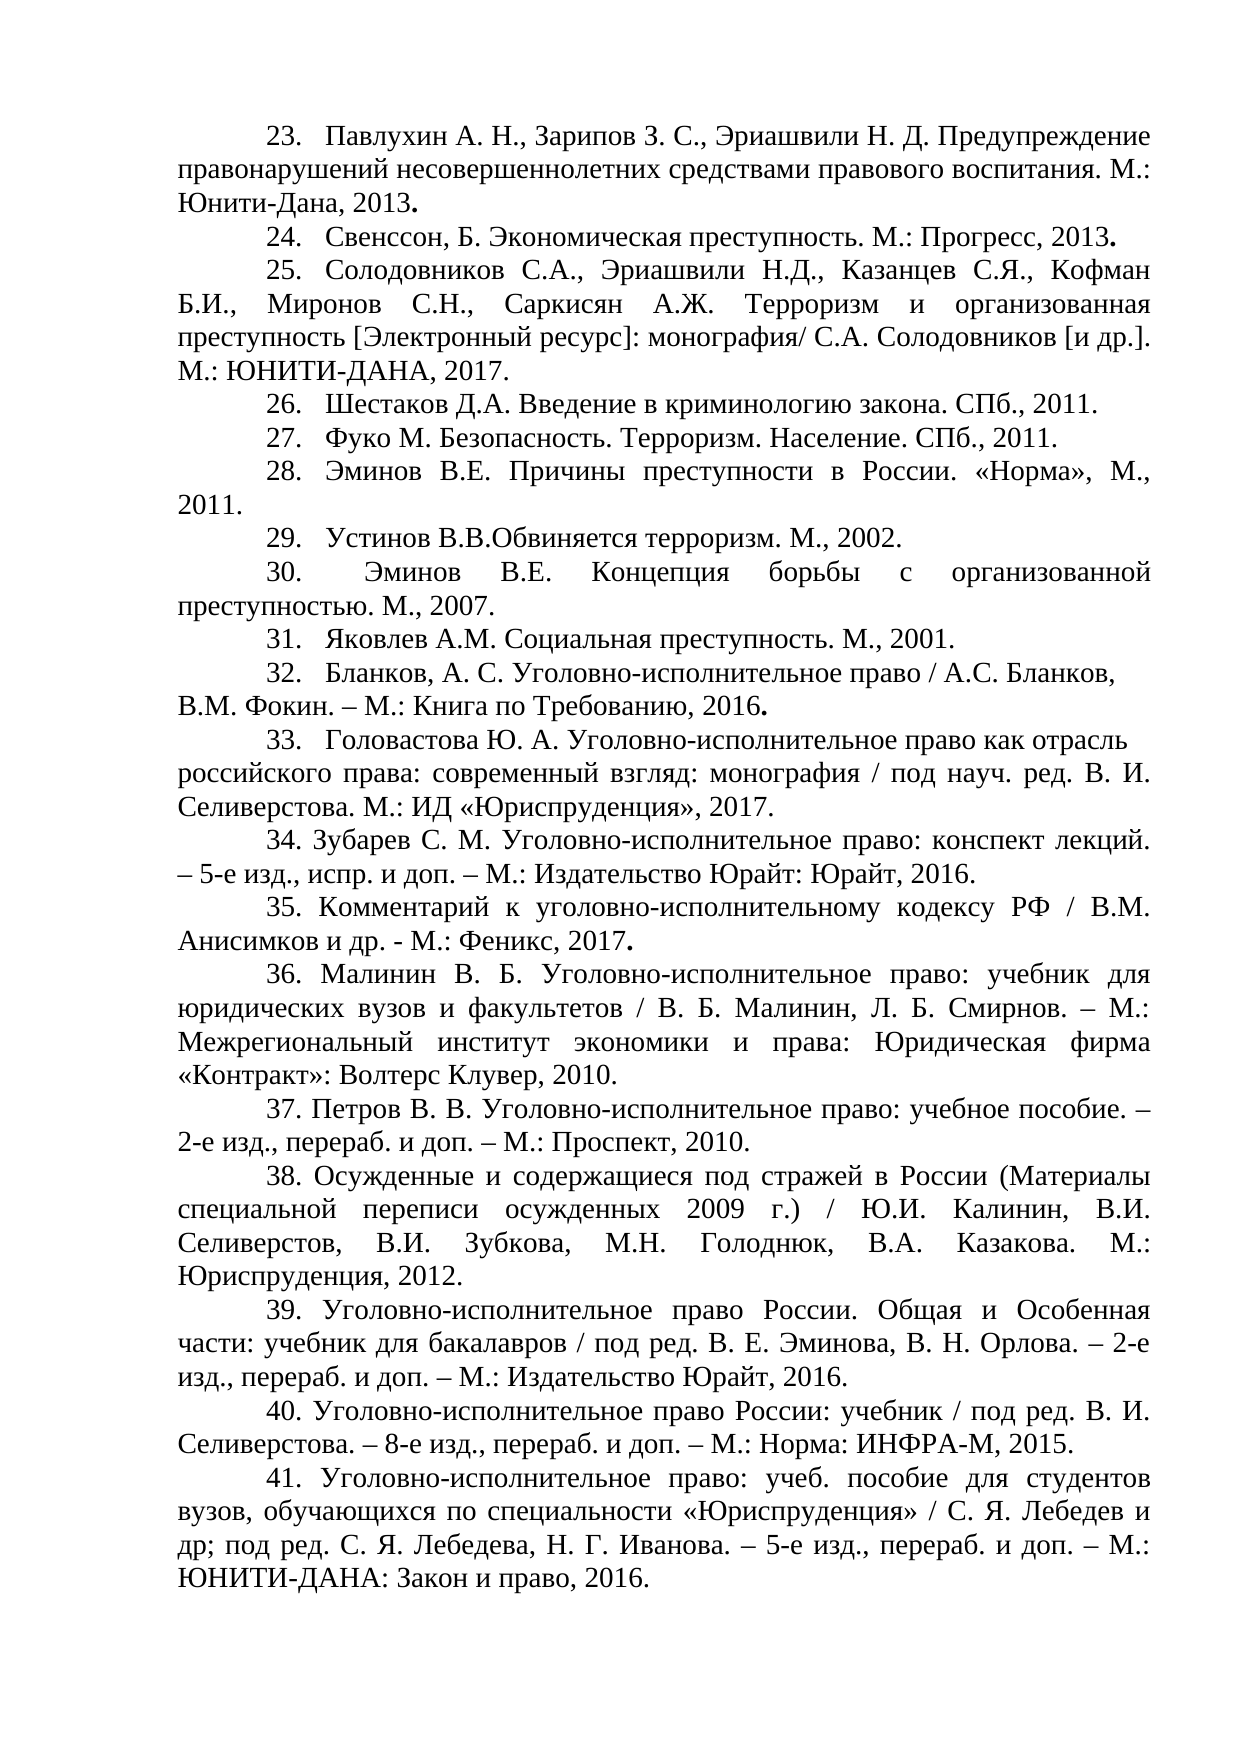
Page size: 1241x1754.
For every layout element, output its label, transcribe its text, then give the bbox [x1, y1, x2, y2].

list Солодовников С.А., Эриашвили Н.Д., Казанцев С.Я., Кофман Б.И., Миронов С.Н., Саркисян А.Ж. Терроризм и организованная преступность [Электронный ресурс]: монография/ С.А. Солодовников [и др.]. М.: ЮНИТИ-ДАНА, 2017. [177, 252, 1152, 386]
list Фуко М. Безопасность. Терроризм. Население. СПб., 2011. [177, 420, 1152, 453]
text 35. Комментарий к уголовно-исполнительному кодексу РФ / В.М. Анисимков и др. - М.: Феникс, 2017. [177, 889, 1152, 957]
text 36. Малинин В. Б. Уголовно-исполнительное право: учебник для юридических вузов и факультетов / В. Б. Малинин, Л. Б. Смирнов. – М.: Межрегиональный институт экономики и права: Юридическая фирма «Контракт»: Волтерс Клувер, 2010. [177, 957, 1152, 1091]
list Свенссон, Б. Экономическая преступность. М.: Прогресс, 2013. [177, 219, 1152, 252]
list Эминов В.Е. Концепция борьбы с организованной преступностью. М., 2007. [177, 554, 1152, 621]
text 40. Уголовно-исполнительное право России: учебник / под ред. В. И. Селиверстова. – 8-e изд., перераб. и доп. – М.: Норма: ИНФРА-М, 2015. [177, 1393, 1152, 1460]
text 39. Уголовно-исполнительное право России. Общая и Особенная части: учебник для бакалавров / под ред. В. Е. Эминова, В. Н. Орлова. – 2-е изд., перераб. и доп. – М.: Издательство Юрайт, 2016. [177, 1292, 1152, 1393]
text российского права: современный взгляд: монография / под науч. ред. В. И. Селиверстова. М.: ИД «Юриспруденция», 2017. [177, 755, 1152, 822]
list Павлухин А. Н., Зарипов З. С., Эриашвили Н. Д. Предупреждение правонарушений несовершеннолетних средствами правового воспитания. М.: Юнити-Дана, 2013. [177, 118, 1152, 219]
list Бланков, А. С. Уголовно-исполнительное право / А.С. Бланков, [177, 655, 1152, 688]
list Шестаков Д.А. Введение в криминологию закона. СПб., 2011. [177, 386, 1152, 420]
text 38. Осужденные и содержащиеся под стражей в России (Материалы специальной переписи осужденных 2009 г.) / Ю.И. Калинин, В.И. Селиверстов, В.И. Зубкова, М.Н. Голоднюк, В.А. Казакова. М.: Юриспруденция, 2012. [177, 1158, 1152, 1292]
list Яковлев А.М. Социальная преступность. М., 2001. [177, 621, 1152, 655]
list Эминов В.Е. Причины преступности в России. «Норма», М., 2011. [177, 453, 1152, 521]
text 37. Петров В. В. Уголовно-исполнительное право: учебное пособие. – 2-е изд., перераб. и доп. – М.: Проспект, 2010. [177, 1091, 1152, 1158]
list Головастова Ю. А. Уголовно-исполнительное право как отрасль [177, 722, 1152, 755]
text 41. Уголовно-исполнительное право: учеб. пособие для студентов вузов, обучающихся по специальности «Юриспруденция» / С. Я. Лебедев и др; под ред. С. Я. Лебедева, Н. Г. Иванова. – 5-е изд., перераб. и доп. – М.: ЮНИТИ-ДАНА: Закон и право, 2016. [177, 1460, 1152, 1594]
text 34. Зубарев С. М. Уголовно-исполнительное право: конспект лекций. – 5-е изд., испр. и доп. – М.: Издательство Юрайт: Юрайт, 2016. [177, 822, 1152, 889]
text В.М. Фокин. – М.: Книга по Требованию, 2016. [177, 688, 1152, 722]
list Устинов В.В.Обвиняется терроризм. М., 2002. [177, 521, 1152, 554]
